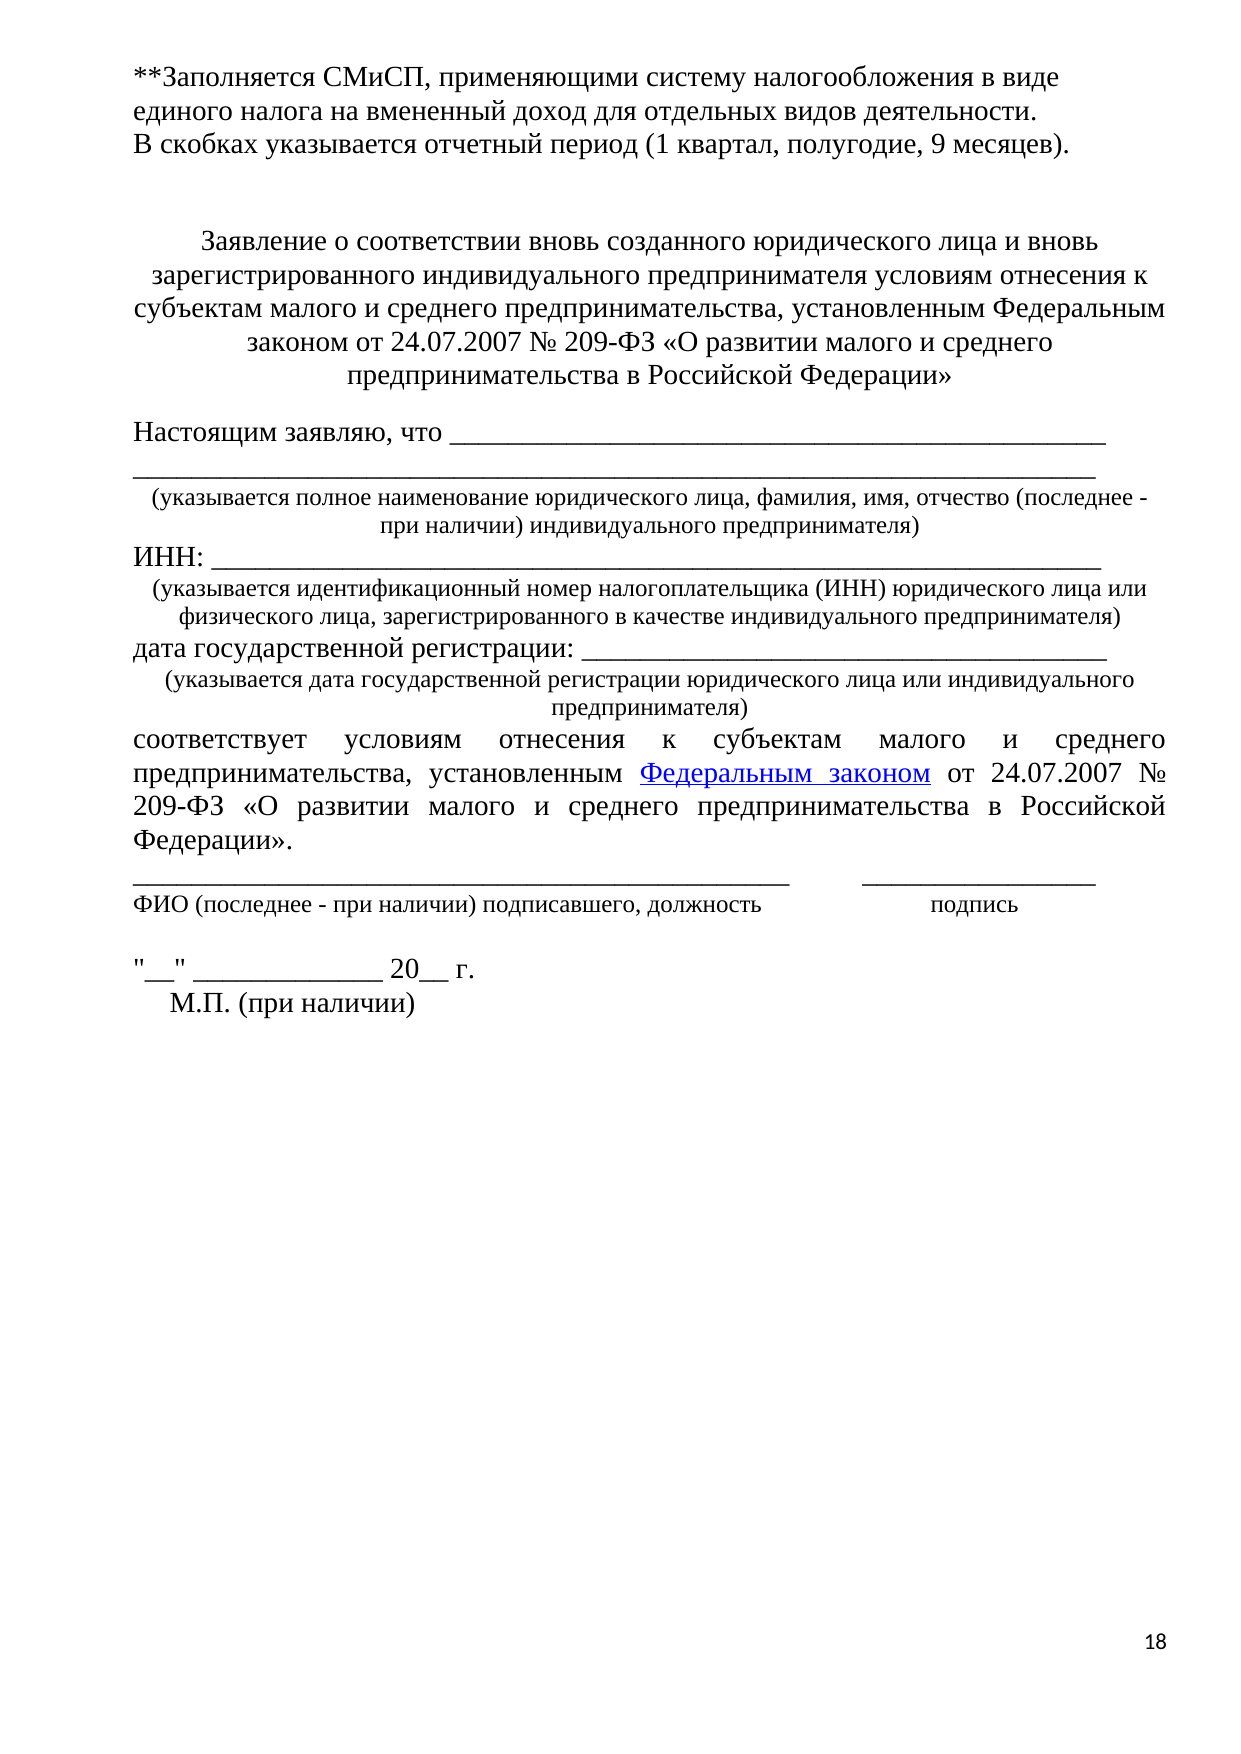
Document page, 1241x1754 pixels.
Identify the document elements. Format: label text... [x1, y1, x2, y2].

text (указывается идентификационный номер налогоплательщика (ИНН) юридического лица или физического лица, зарегистрированного в качестве индивидуального предпринимателя) [133, 573, 1167, 630]
text Настоящим заявляю, что _____________________________________________ [133, 414, 1167, 448]
text соответствует условиям отнесения к субъектам малого и среднего предпринимательства, установленным Федеральным законом от 24.07.2007 № 209-ФЗ «О развитии малого и среднего предпринимательства в Российской Федерации». [133, 721, 1167, 855]
text _____________________________________________ ________________ [133, 855, 1167, 889]
text (указывается полное наименование юридического лица, фамилия, имя, отчество (последнее - при наличии) индивидуального предпринимателя) [133, 482, 1167, 539]
text ИНН: _____________________________________________________________ [133, 539, 1167, 573]
text дата государственной регистрации: ____________________________________ [133, 630, 1167, 664]
text "__" _____________ 20__ г. [133, 951, 1167, 985]
text __________________________________________________________________ [133, 448, 1167, 482]
text (указывается дата государственной регистрации юридического лица или индивидуального предпринимателя) [133, 664, 1167, 721]
text **Заполняется СМиСП, применяющими систему налогообложения в виде единого налога на вмененный доход для отдельных видов деятельности. В скобках указывается отчетный период (1 квартал, полугодие, 9 месяцев). [133, 59, 1167, 160]
text Заявление о соответствии вновь созданного юридического лица и вновь зарегистрированного индивидуального предпринимателя условиям отнесения к субъектам малого и среднего предпринимательства, установленным Федеральным законом от 24.07.2007 № 209-ФЗ «О развитии малого и среднего предпринимательства в Российской Федерации» [133, 223, 1167, 391]
text М.П. (при наличии) [133, 985, 1167, 1018]
text ФИО (последнее - при наличии) подписавшего, должность подпись [133, 889, 1167, 918]
